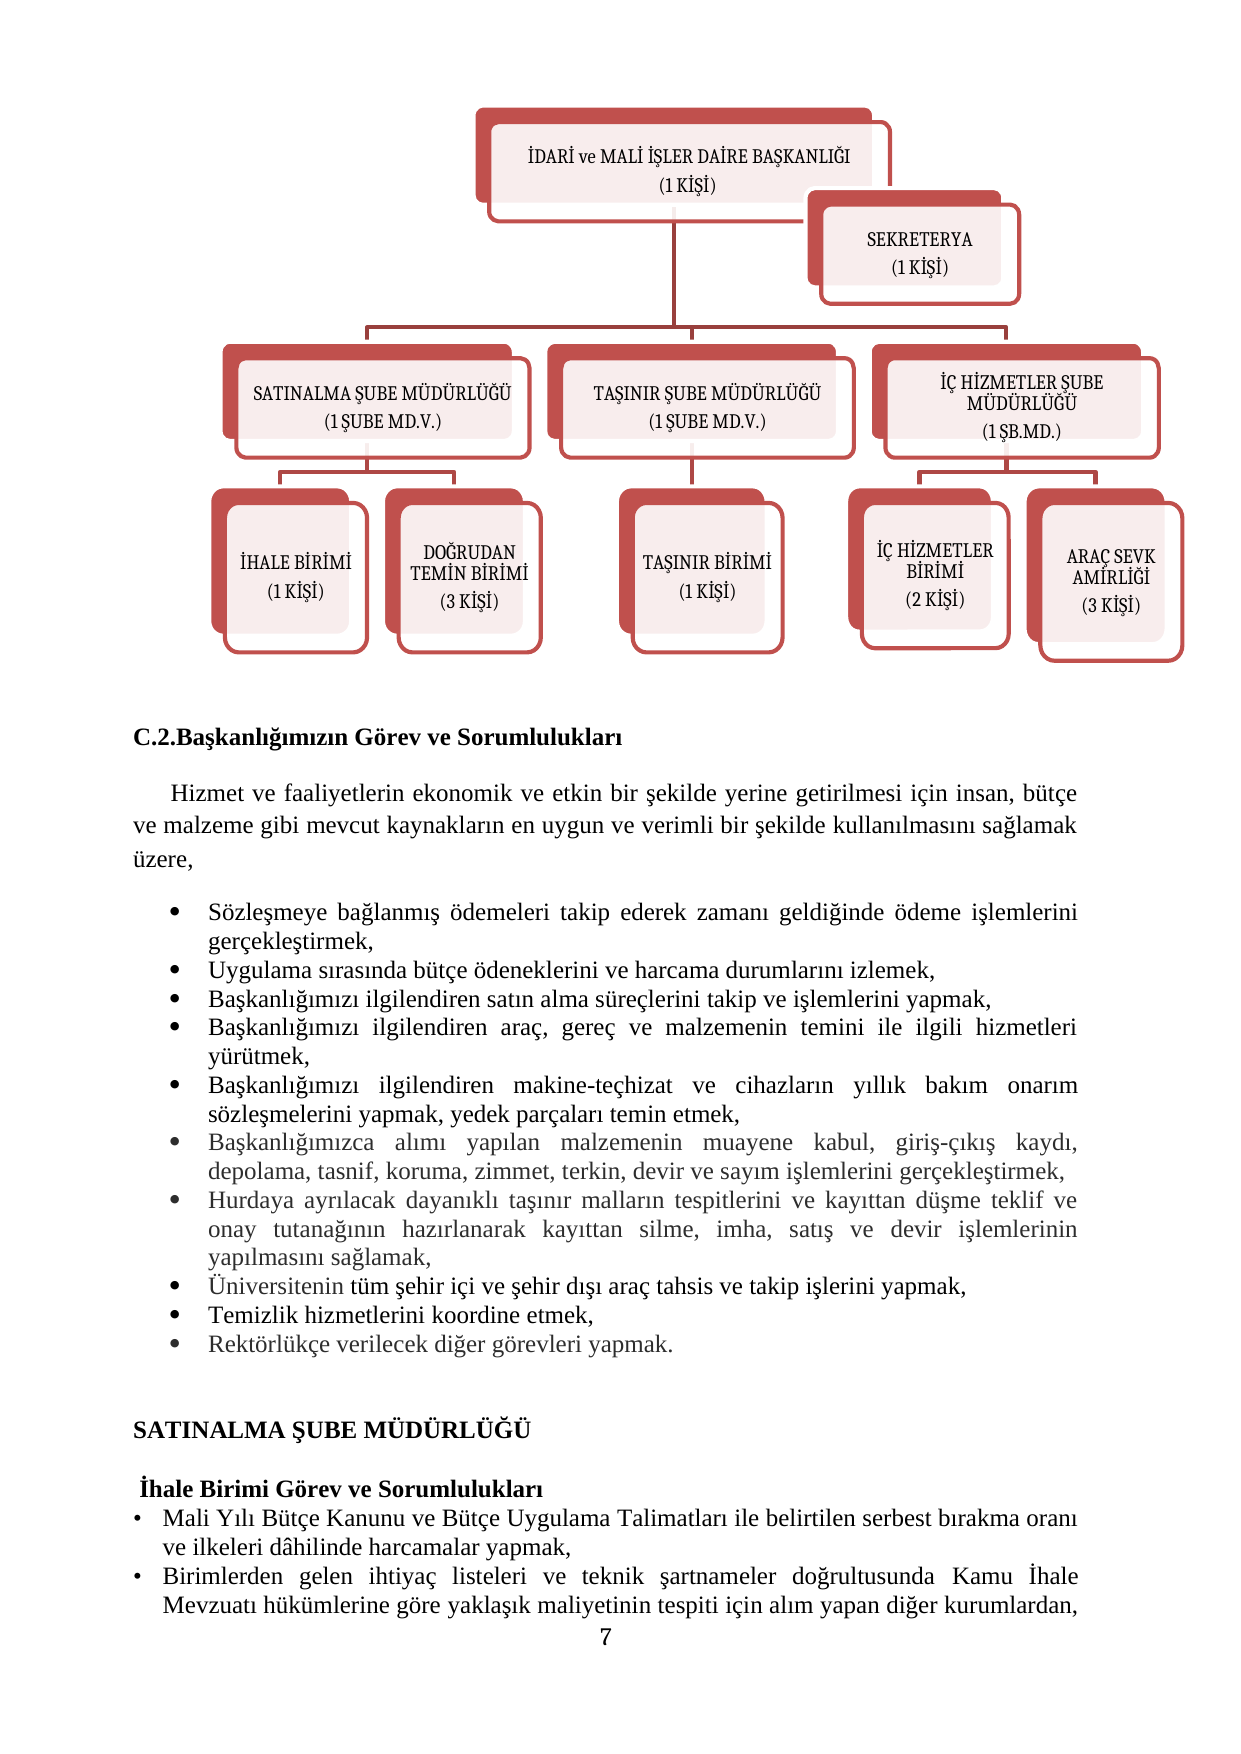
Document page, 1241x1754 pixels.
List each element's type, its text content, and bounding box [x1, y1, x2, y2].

text Hizmet ve faaliyetlerin ekonomik ve etkin bir şekilde yerine getirilmesi için insan, bütçe ve malzeme gibi mevcut kaynakların en uygun ve verimli bir şekilde kullanılmasını sağlamak üzere, [133, 778, 1078, 872]
list Temizlik hizmetlerini koordine etmek, [170, 1300, 1078, 1329]
text İhale Birimi Görev ve Sorumlulukları [133, 1474, 1078, 1503]
list Hurdaya ayrılacak dayanıklı taşınır malların tespitlerini ve kayıttan düşme teklif ve onay tutanağının hazırlanarak kayıttan silme, imha, satış ve devir işlemlerinin yapılmasını sağlamak, [170, 1185, 1078, 1271]
list Başkanlığımızca alımı yapılan malzemenin muayene kabul, giriş-çıkış kaydı, depolama, tasnif, koruma, zimmet, terkin, devir ve sayım işlemlerini gerçekleştirmek, [170, 1127, 1078, 1185]
list Başkanlığımızı ilgilendiren makine-teçhizat ve cihazların yıllık bakım onarım sözleşmelerini yapmak, yedek parçaları temin etmek, [170, 1070, 1078, 1127]
list Başkanlığımızı ilgilendiren araç, gereç ve malzemenin temini ile ilgili hizmetleri yürütmek, [170, 1012, 1078, 1070]
list Sözleşmeye bağlanmış ödemeleri takip ederek zamanı geldiğinde ödeme işlemlerini gerçekleştirmek, [170, 897, 1078, 955]
list Uygulama sırasında bütçe ödeneklerini ve harcama durumlarını izlemek, [170, 955, 1078, 984]
list Üniversitenin tüm şehir içi ve şehir dışı araç tahsis ve takip işlerini yapmak, [170, 1271, 1078, 1300]
text SATINALMA ŞUBE MÜDÜRLÜĞÜ [133, 1415, 1078, 1445]
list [133, 1561, 1078, 1618]
list Rektörlükçe verilecek diğer görevleri yapmak. [170, 1329, 1078, 1357]
list Mali Yılı Bütçe Kanunu ve Bütçe Uygulama Talimatları ile belirtilen serbest bırakma oranı ve ilkeleri dâhilinde harcamalar yapmak, [133, 1503, 1078, 1561]
list Başkanlığımızı ilgilendiren satın alma süreçlerini takip ve işlemlerini yapmak, [170, 984, 1078, 1012]
text C.2.Başkanlığımızın Görev ve Sorumlulukları [133, 722, 1078, 752]
